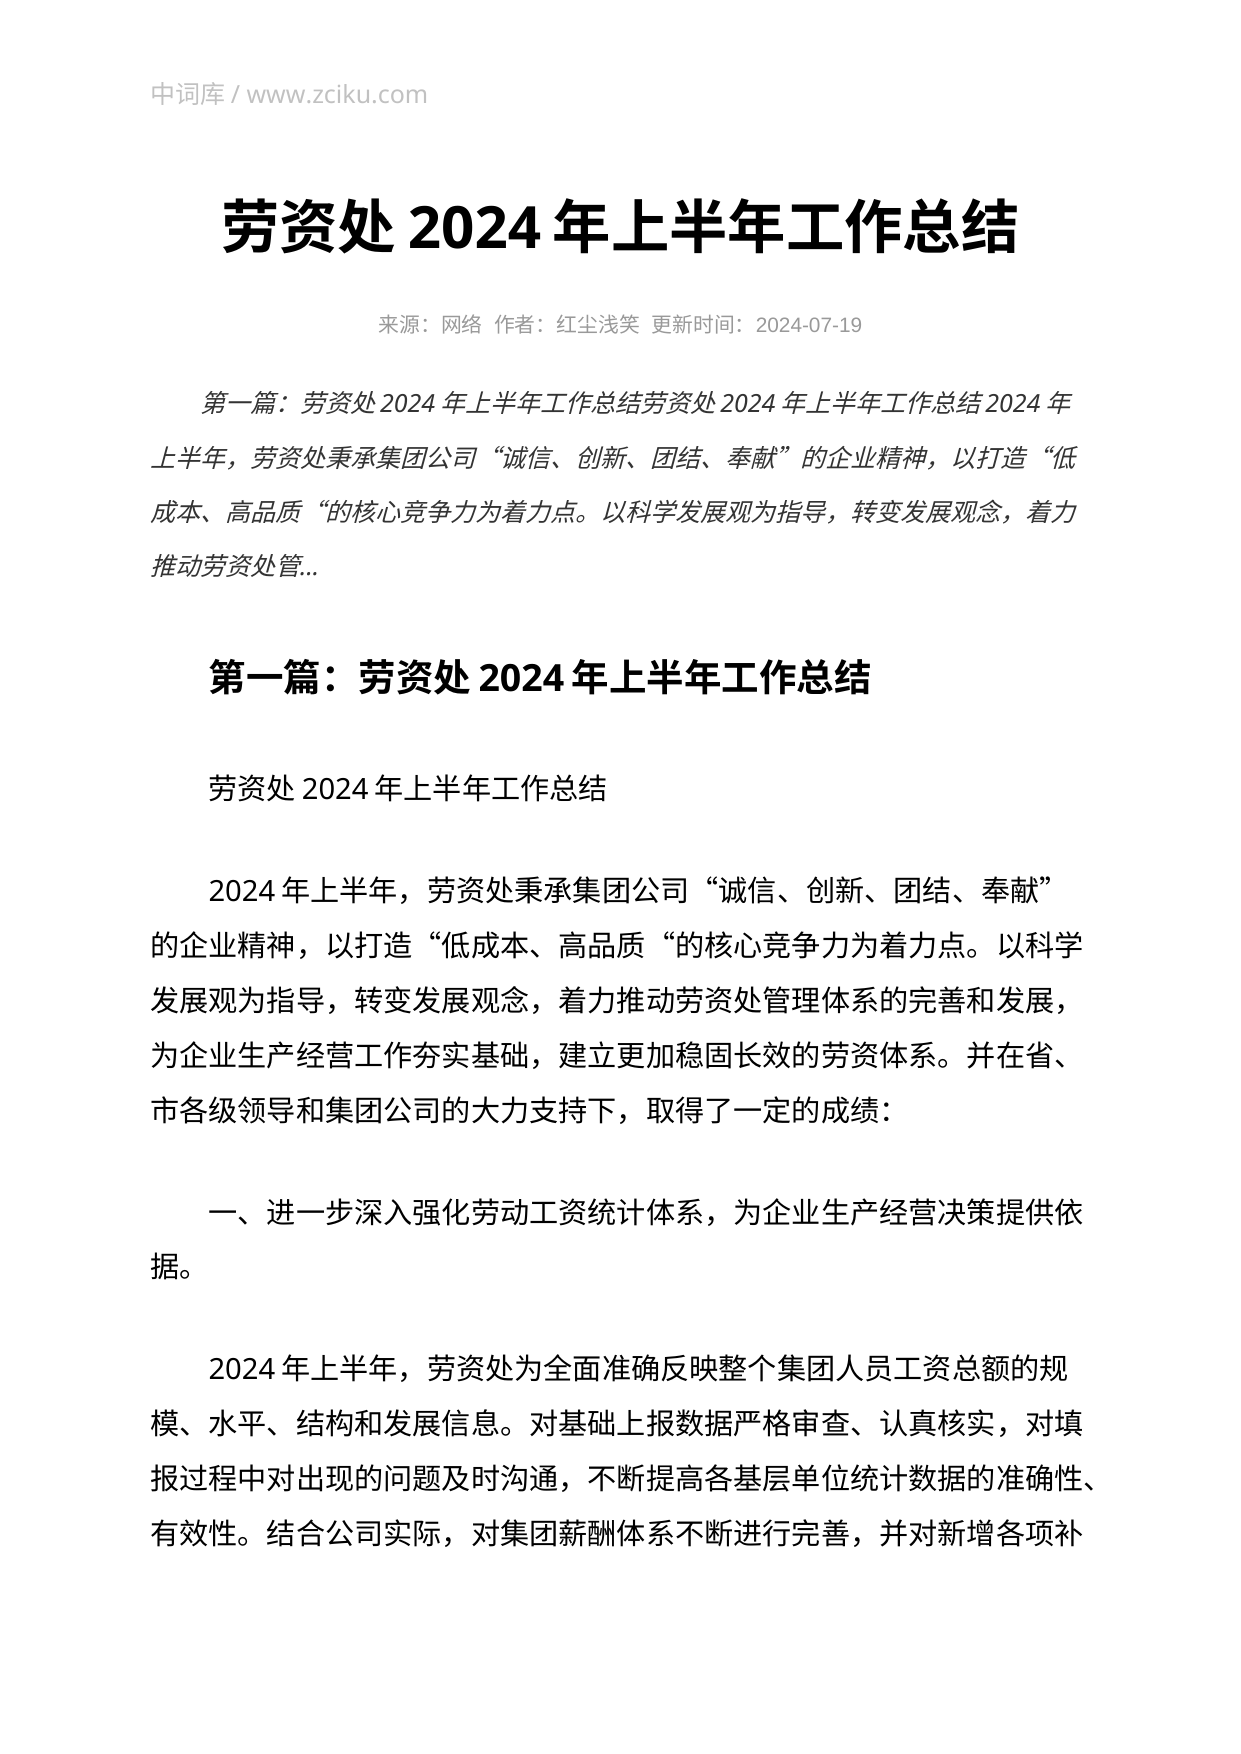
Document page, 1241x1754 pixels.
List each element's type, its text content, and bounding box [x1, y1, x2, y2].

text 第一篇：劳资处2024年上半年工作总结 [150, 648, 1090, 703]
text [150, 1346, 1090, 1553]
text 第一篇：劳资处2024年上半年工作总结劳资处2024年上半年工作总结2024年上半年，劳资处秉承集团公司“诚信、创新、团结、奉献”的企业精神，以打造“低成本、高品质“的核心竞争力为着力点。以科学发展观为指导，转变发展观念，着力推动劳资处管... [150, 384, 1090, 583]
text 劳资处2024年上半年工作总结 [150, 766, 1090, 808]
text 一、进一步深入强化劳动工资统计体系，为企业生产经营决策提供依据。 [150, 1189, 1090, 1286]
subtitle 劳资处2024年上半年工作总结 [150, 181, 1090, 266]
text 来源：网络 作者：红尘浅笑 更新时间：2024-07-19 [150, 313, 1090, 337]
text 2024年上半年，劳资处秉承集团公司“诚信、创新、团结、奉献”的企业精神，以打造“低成本、高品质“的核心竞争力为着力点。以科学发展观为指导，转变发展观念，着力推动劳资处管理体系的完善和发展，为企业生产经营工作夯实基础，建立更加稳固长效的劳资体系。并在省、市各级领导和集团公司的大力支持下，取得了一定的成绩： [150, 868, 1090, 1130]
